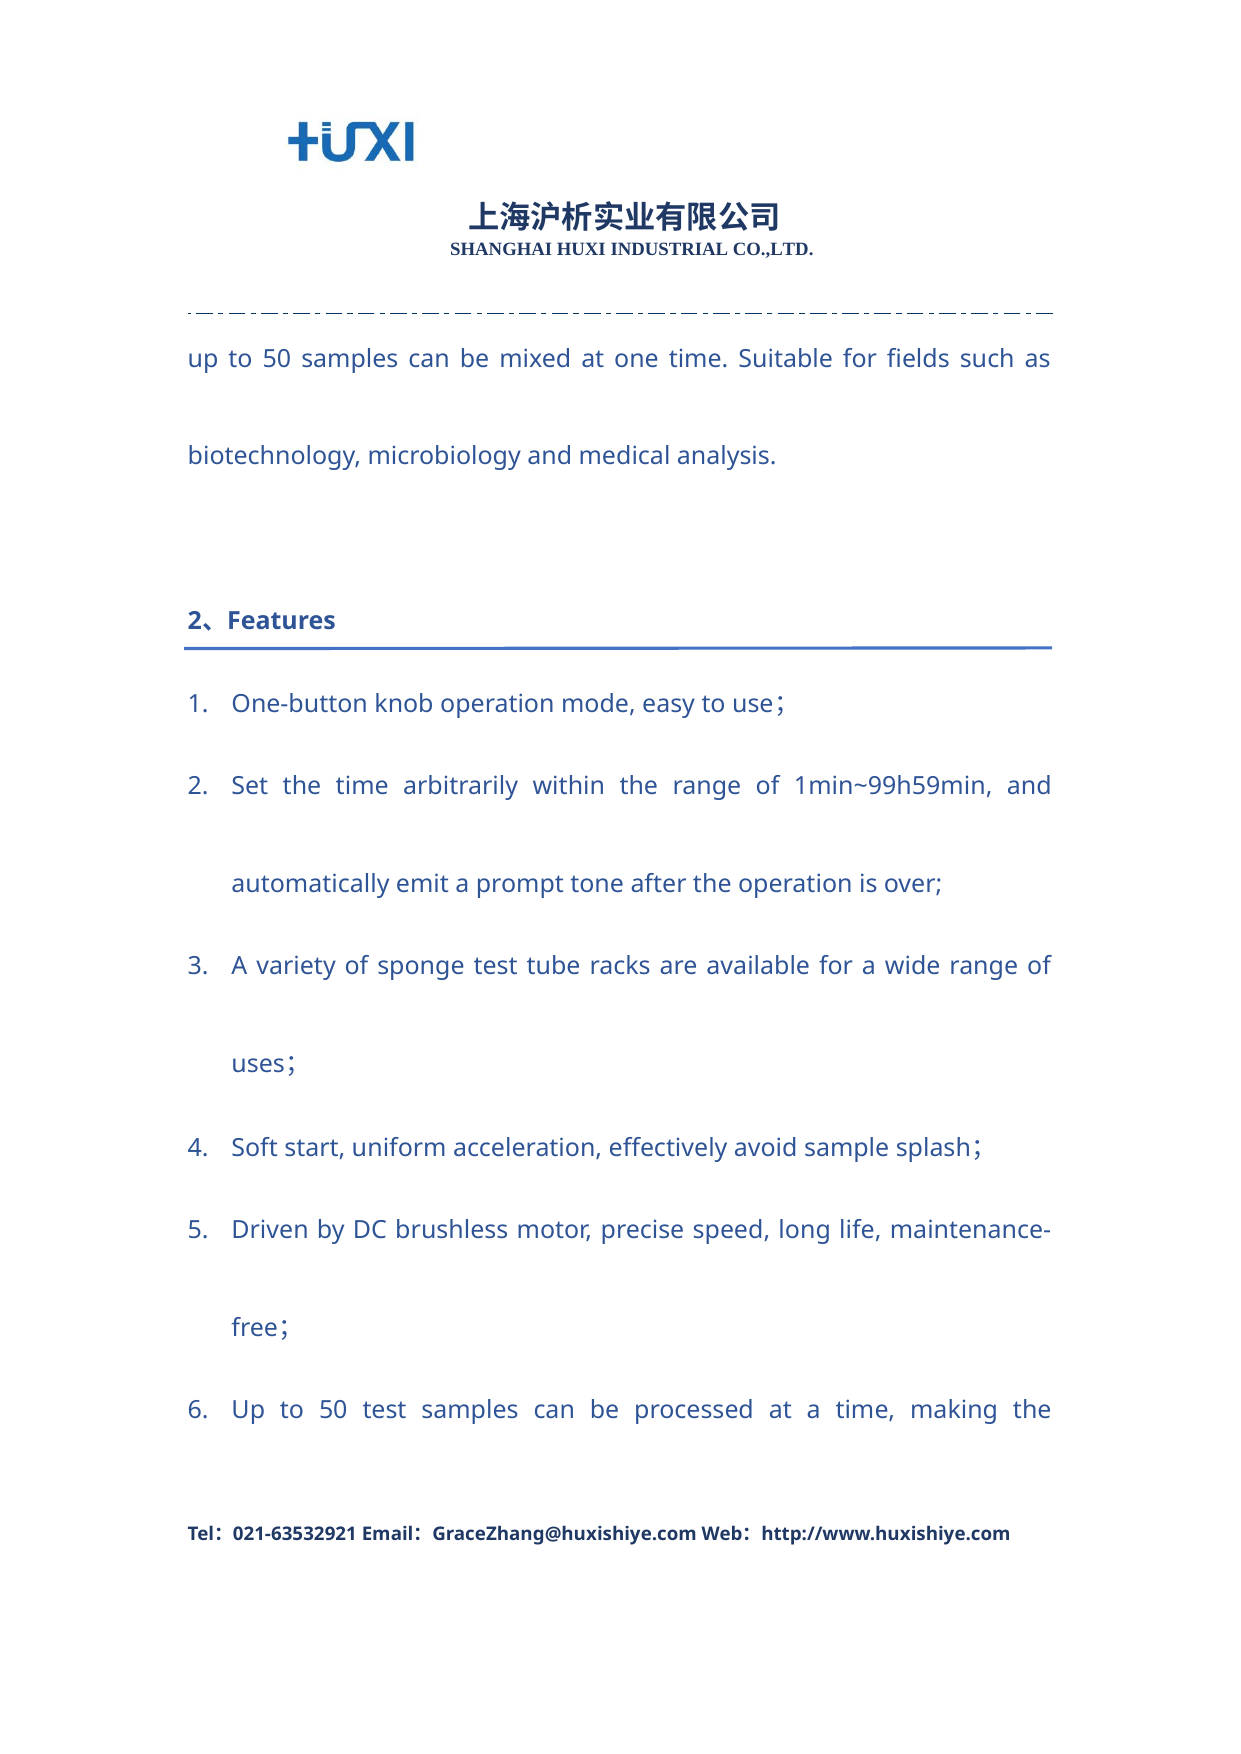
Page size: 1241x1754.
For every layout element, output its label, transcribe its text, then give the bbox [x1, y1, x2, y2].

list Soft start, uniform acceleration, effectively avoid sample splash； [187, 1113, 1053, 1178]
list A variety of sponge test tube racks are available for a wide range of uses； [187, 932, 1053, 1094]
list Driven by DC brushless motor, precise speed, long life, maintenance-free； [187, 1196, 1053, 1358]
text 2、Features [187, 586, 1053, 651]
list Up to 50 test samples can be processed at a time, making the experiment efficient and fast； [187, 1376, 1053, 1441]
picture [275, 70, 425, 205]
list Set the time arbitrarily within the range of 1min~99h59min, and automatically emit a prompt tone after the operation is over; [187, 753, 1053, 915]
list One-button knob operation mode, easy to use； [187, 669, 1053, 734]
